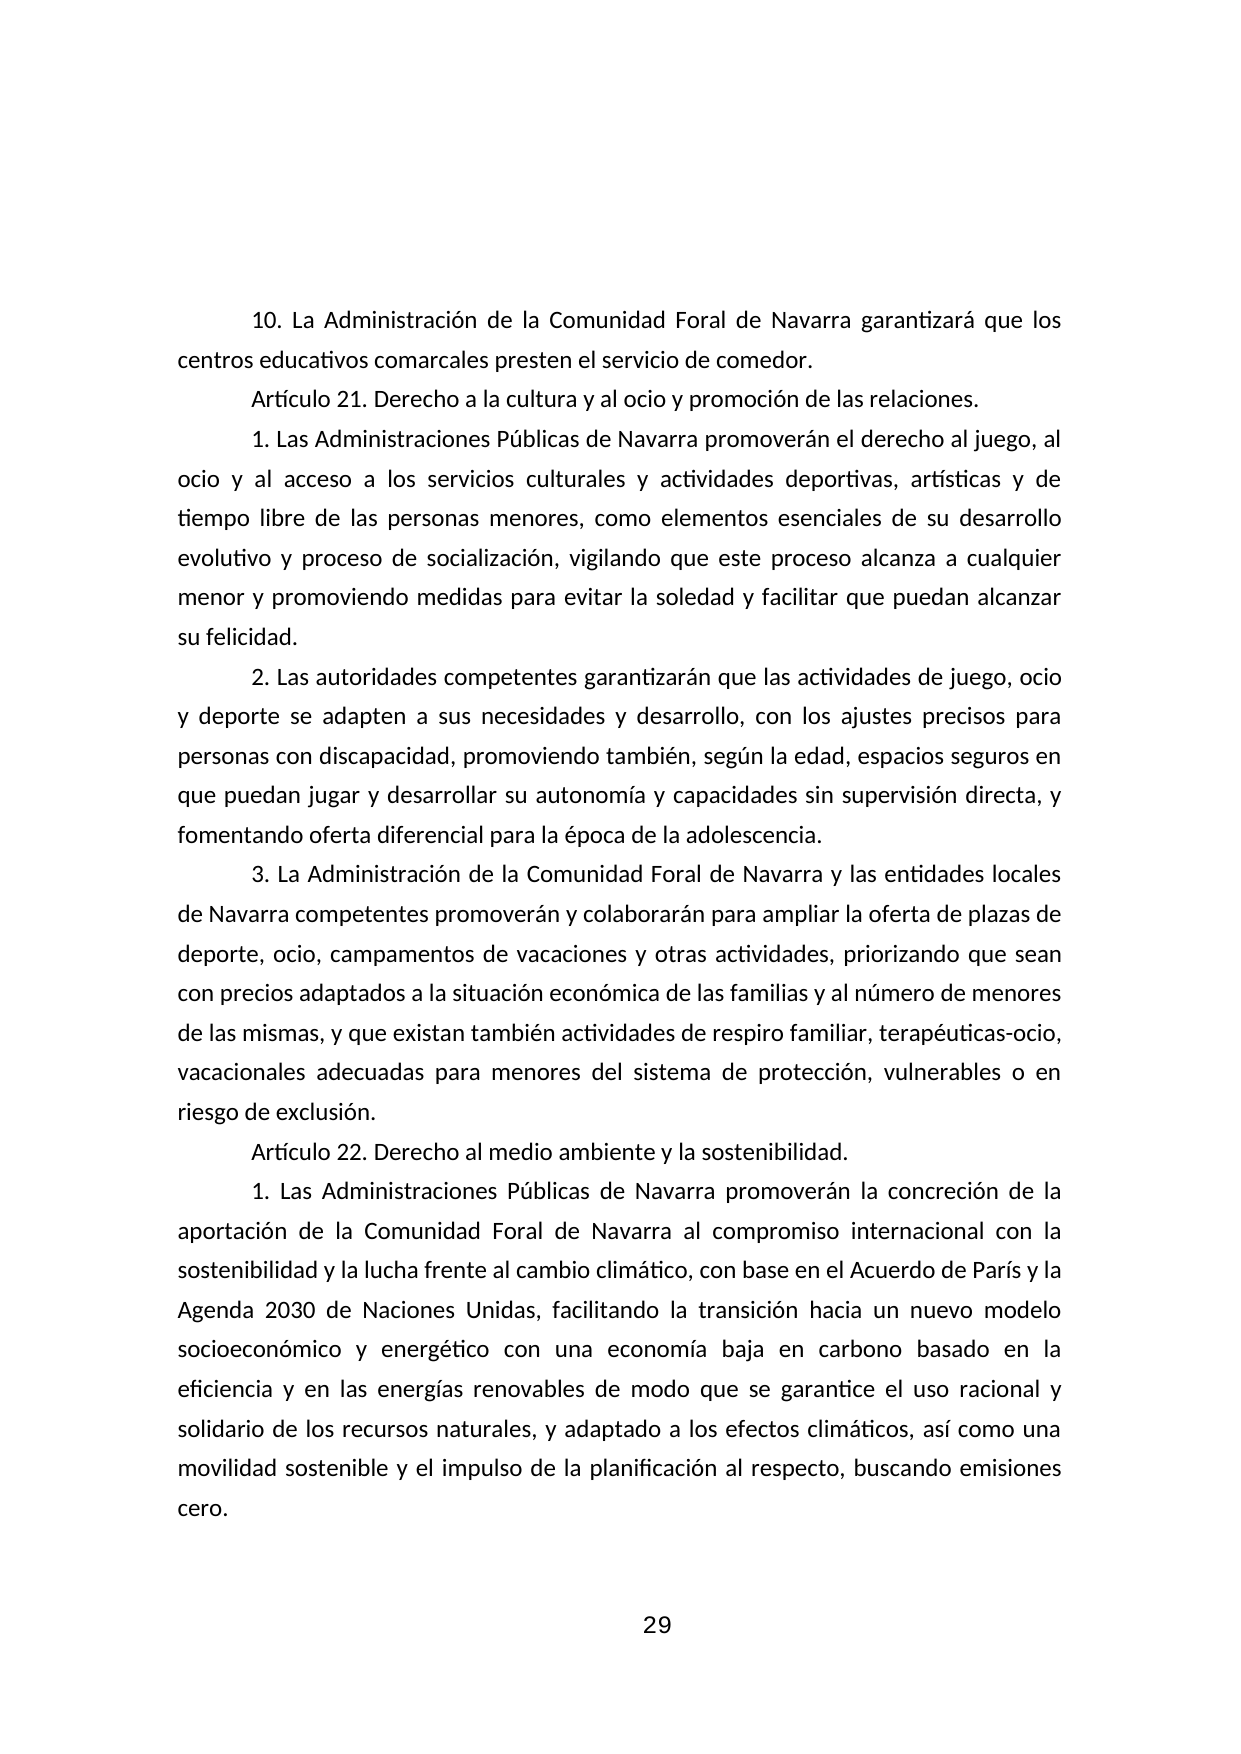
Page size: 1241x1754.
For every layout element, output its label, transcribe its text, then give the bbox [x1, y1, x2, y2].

text 1. Las Administraciones Públicas de Navarra promoverán el derecho al juego, al ocio y al acceso a los servicios culturales y actividades deportivas, artísticas y de tiempo libre de las personas menores, como elementos esenciales de su desarrollo evolutivo y proceso de socialización, vigilando que este proceso alcanza a cualquier menor y promoviendo medidas para evitar la soledad y facilitar que puedan alcanzar su felicidad. [177, 414, 1063, 652]
text Artículo 21. Derecho a la cultura y al ocio y promoción de las relaciones. [177, 374, 1063, 414]
text Artículo 22. Derecho al medio ambiente y la sostenibilidad. [177, 1127, 1063, 1166]
text 10. La Administración de la Comunidad Foral de Navarra garantizará que los centros educativos comarcales presten el servicio de comedor. [177, 295, 1063, 374]
text 3. La Administración de la Comunidad Foral de Navarra y las entidades locales de Navarra competentes promoverán y colaborarán para ampliar la oferta de plazas de deporte, ocio, campamentos de vacaciones y otras actividades, priorizando que sean con precios adaptados a la situación económica de las familias y al número de menores de las mismas, y que existan también actividades de respiro familiar, terapéuticas-ocio, vacacionales adecuadas para menores del sistema de protección, vulnerables o en riesgo de exclusión. [177, 849, 1063, 1127]
text 1. Las Administraciones Públicas de Navarra promoverán la concreción de la aportación de la Comunidad Foral de Navarra al compromiso internacional con la sostenibilidad y la lucha frente al cambio climático, con base en el Acuerdo de París y la Agenda 2030 de Naciones Unidas, facilitando la transición hacia un nuevo modelo socioeconómico y energético con una economía baja en carbono basado en la eficiencia y en las energías renovables de modo que se garantice el uso racional y solidario de los recursos naturales, y adaptado a los efectos climáticos, así como una movilidad sostenible y el impulso de la planificación al respecto, buscando emisiones cero. [177, 1166, 1063, 1522]
text 2. Las autoridades competentes garantizarán que las actividades de juego, ocio y deporte se adapten a sus necesidades y desarrollo, con los ajustes precisos para personas con discapacidad, promoviendo también, según la edad, espacios seguros en que puedan jugar y desarrollar su autonomía y capacidades sin supervisión directa, y fomentando oferta diferencial para la época de la adolescencia. [177, 652, 1063, 849]
